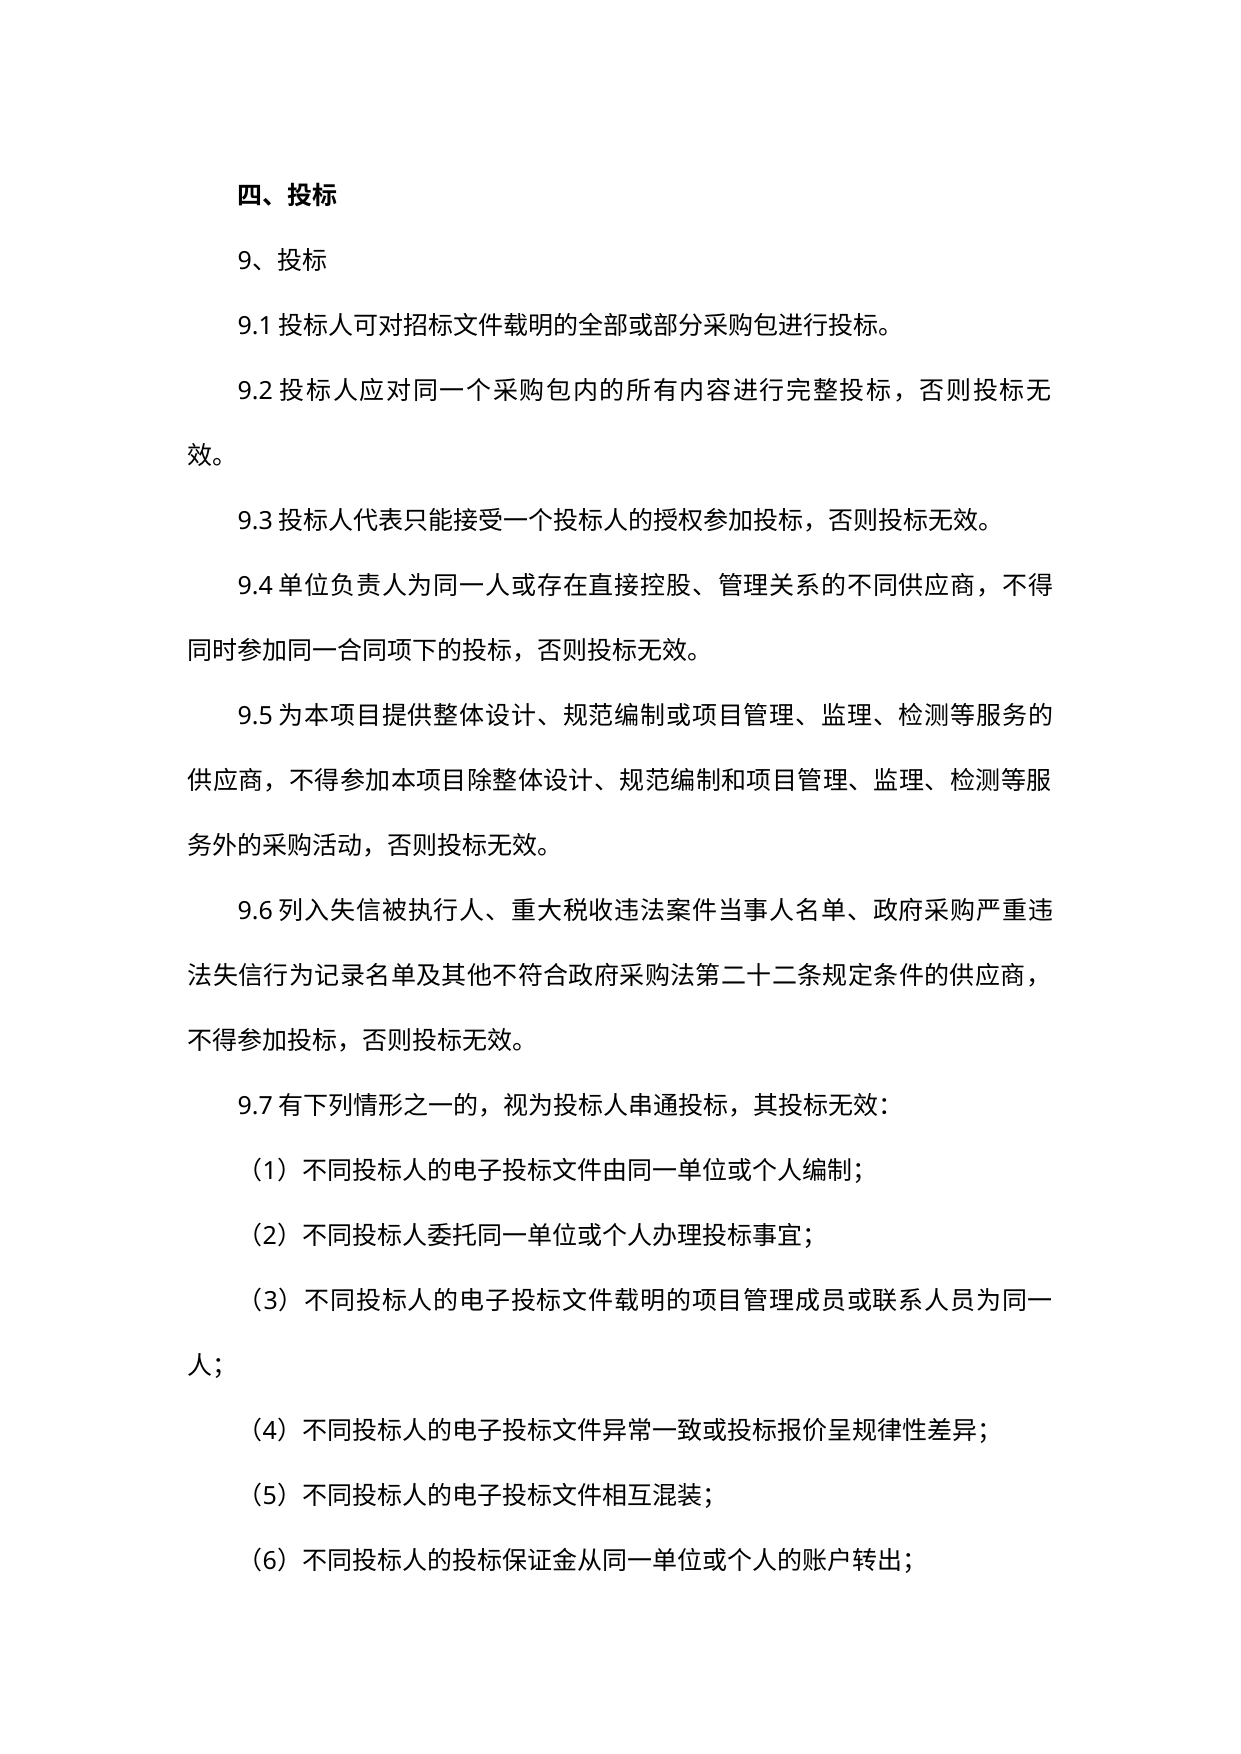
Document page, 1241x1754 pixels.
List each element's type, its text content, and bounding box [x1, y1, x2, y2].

text 9.7有下列情形之一的，视为投标人串通投标，其投标无效： [187, 1072, 1053, 1137]
text 9、投标 [187, 227, 1053, 292]
text 四、投标 [187, 162, 1053, 227]
text （3）不同投标人的电子投标文件载明的项目管理成员或联系人员为同一人； [187, 1267, 1053, 1397]
text 9.1投标人可对招标文件载明的全部或部分采购包进行投标。 [187, 292, 1053, 357]
text （5）不同投标人的电子投标文件相互混装； [187, 1462, 1053, 1527]
text （4）不同投标人的电子投标文件异常一致或投标报价呈规律性差异； [187, 1397, 1053, 1462]
text 9.4单位负责人为同一人或存在直接控股、管理关系的不同供应商，不得同时参加同一合同项下的投标，否则投标无效。 [187, 552, 1053, 682]
text 9.5为本项目提供整体设计、规范编制或项目管理、监理、检测等服务的供应商，不得参加本项目除整体设计、规范编制和项目管理、监理、检测等服务外的采购活动，否则投标无效。 [187, 682, 1053, 877]
text 9.6列入失信被执行人、重大税收违法案件当事人名单、政府采购严重违法失信行为记录名单及其他不符合政府采购法第二十二条规定条件的供应商，不得参加投标，否则投标无效。 [187, 877, 1053, 1072]
text 9.3投标人代表只能接受一个投标人的授权参加投标，否则投标无效。 [187, 487, 1053, 552]
text （1）不同投标人的电子投标文件由同一单位或个人编制； [187, 1137, 1053, 1202]
text （2）不同投标人委托同一单位或个人办理投标事宜； [187, 1202, 1053, 1267]
text （6）不同投标人的投标保证金从同一单位或个人的账户转出； [187, 1527, 1053, 1592]
text 9.2投标人应对同一个采购包内的所有内容进行完整投标，否则投标无效。 [187, 357, 1053, 487]
